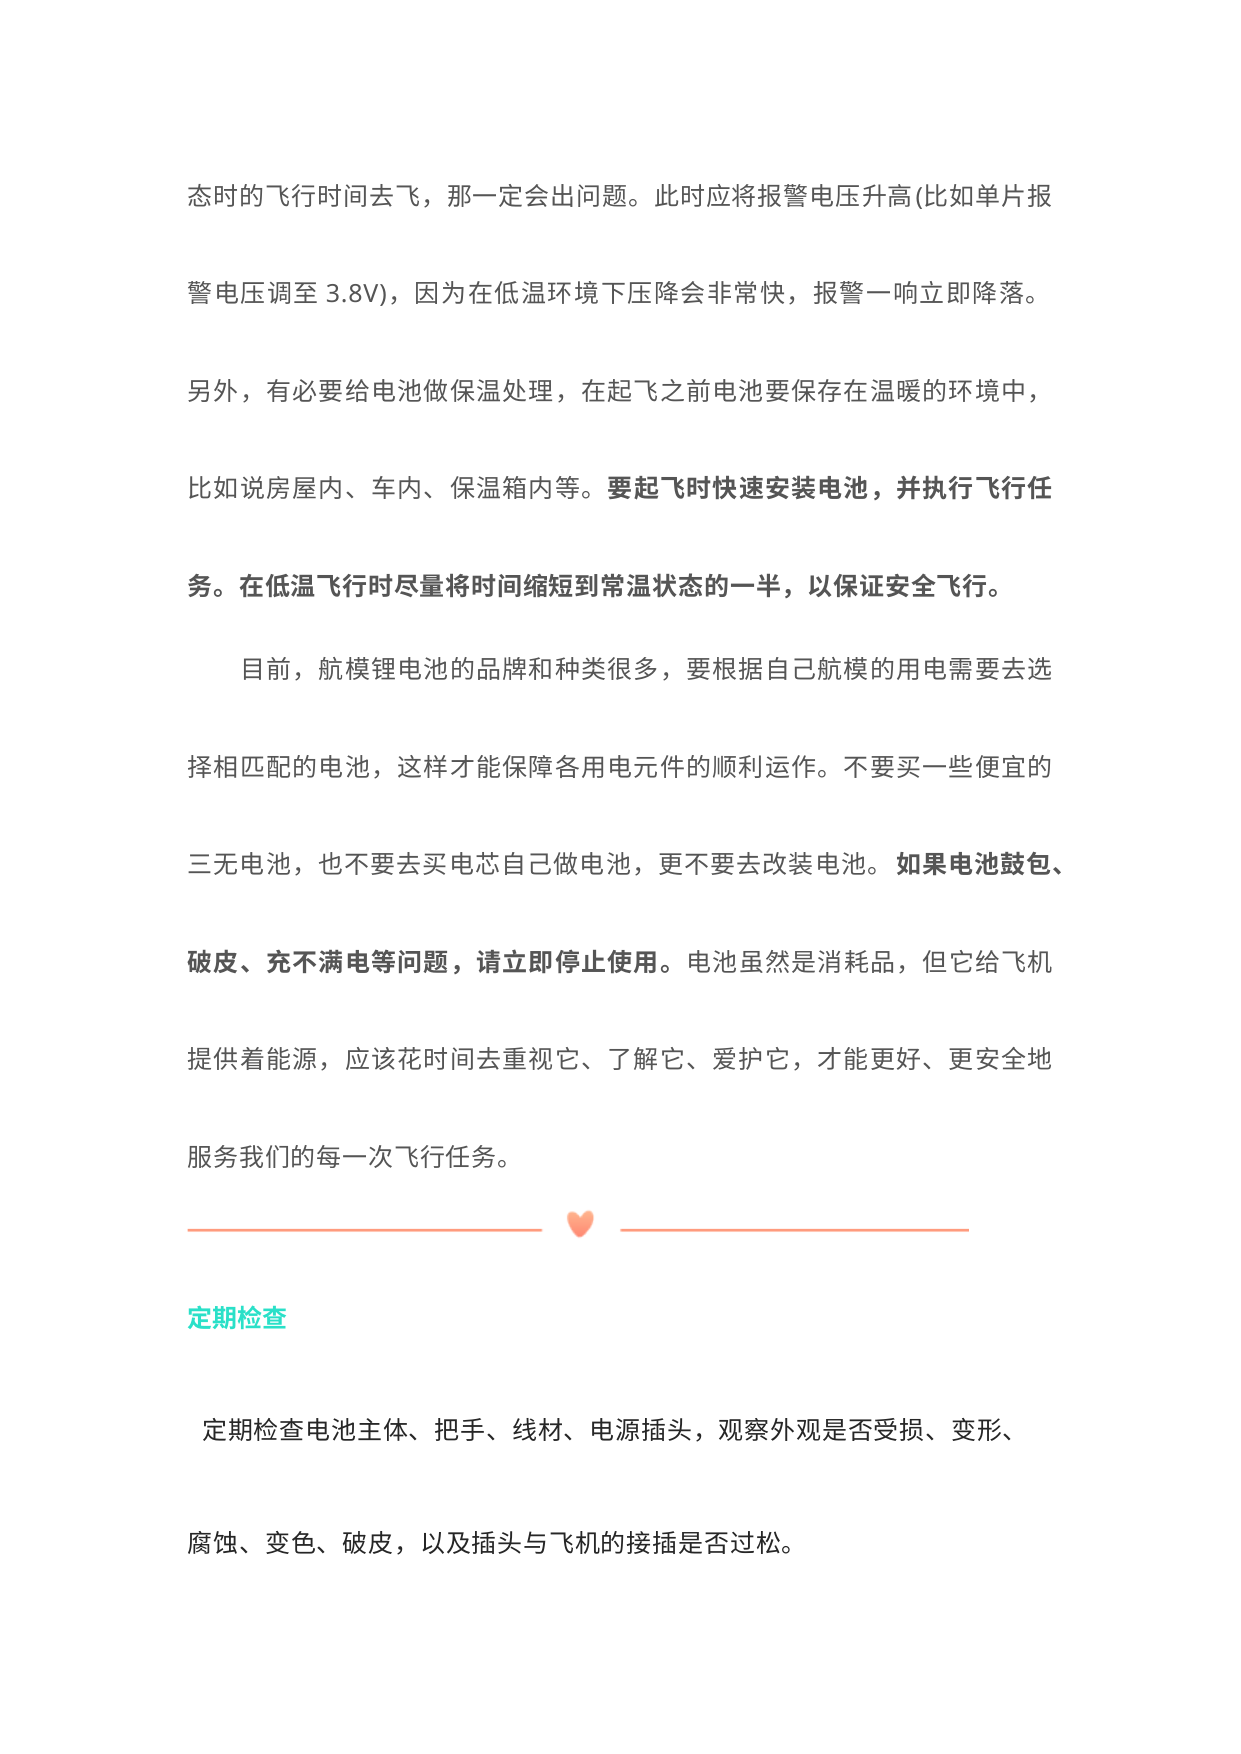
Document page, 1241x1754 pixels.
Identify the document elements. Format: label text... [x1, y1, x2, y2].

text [187, 162, 1053, 617]
text 腐蚀、变色、破皮，以及插头与飞机的接插是否过松。 [187, 1509, 1053, 1574]
picture [187, 1205, 969, 1253]
text 定期检查 [187, 1284, 1053, 1349]
text 定期检查电池主体、把手、线材、电源插头，观察外观是否受损、变形、 [187, 1396, 1053, 1461]
text 目前，航模锂电池的品牌和种类很多，要根据自己航模的用电需要去选择相匹配的电池，这样才能保障各用电元件的顺利运作。不要买一些便宜的三无电池，也不要去买电芯自己做电池，更不要去改装电池。如果电池鼓包、破皮、充不满电等问题，请立即停止使用。电池虽然是消耗品，但它给飞机提供着能源，应该花时间去重视它、了解它、爱护它，才能更好、更安全地服务我们的每一次飞行任务。 [187, 635, 1053, 1188]
